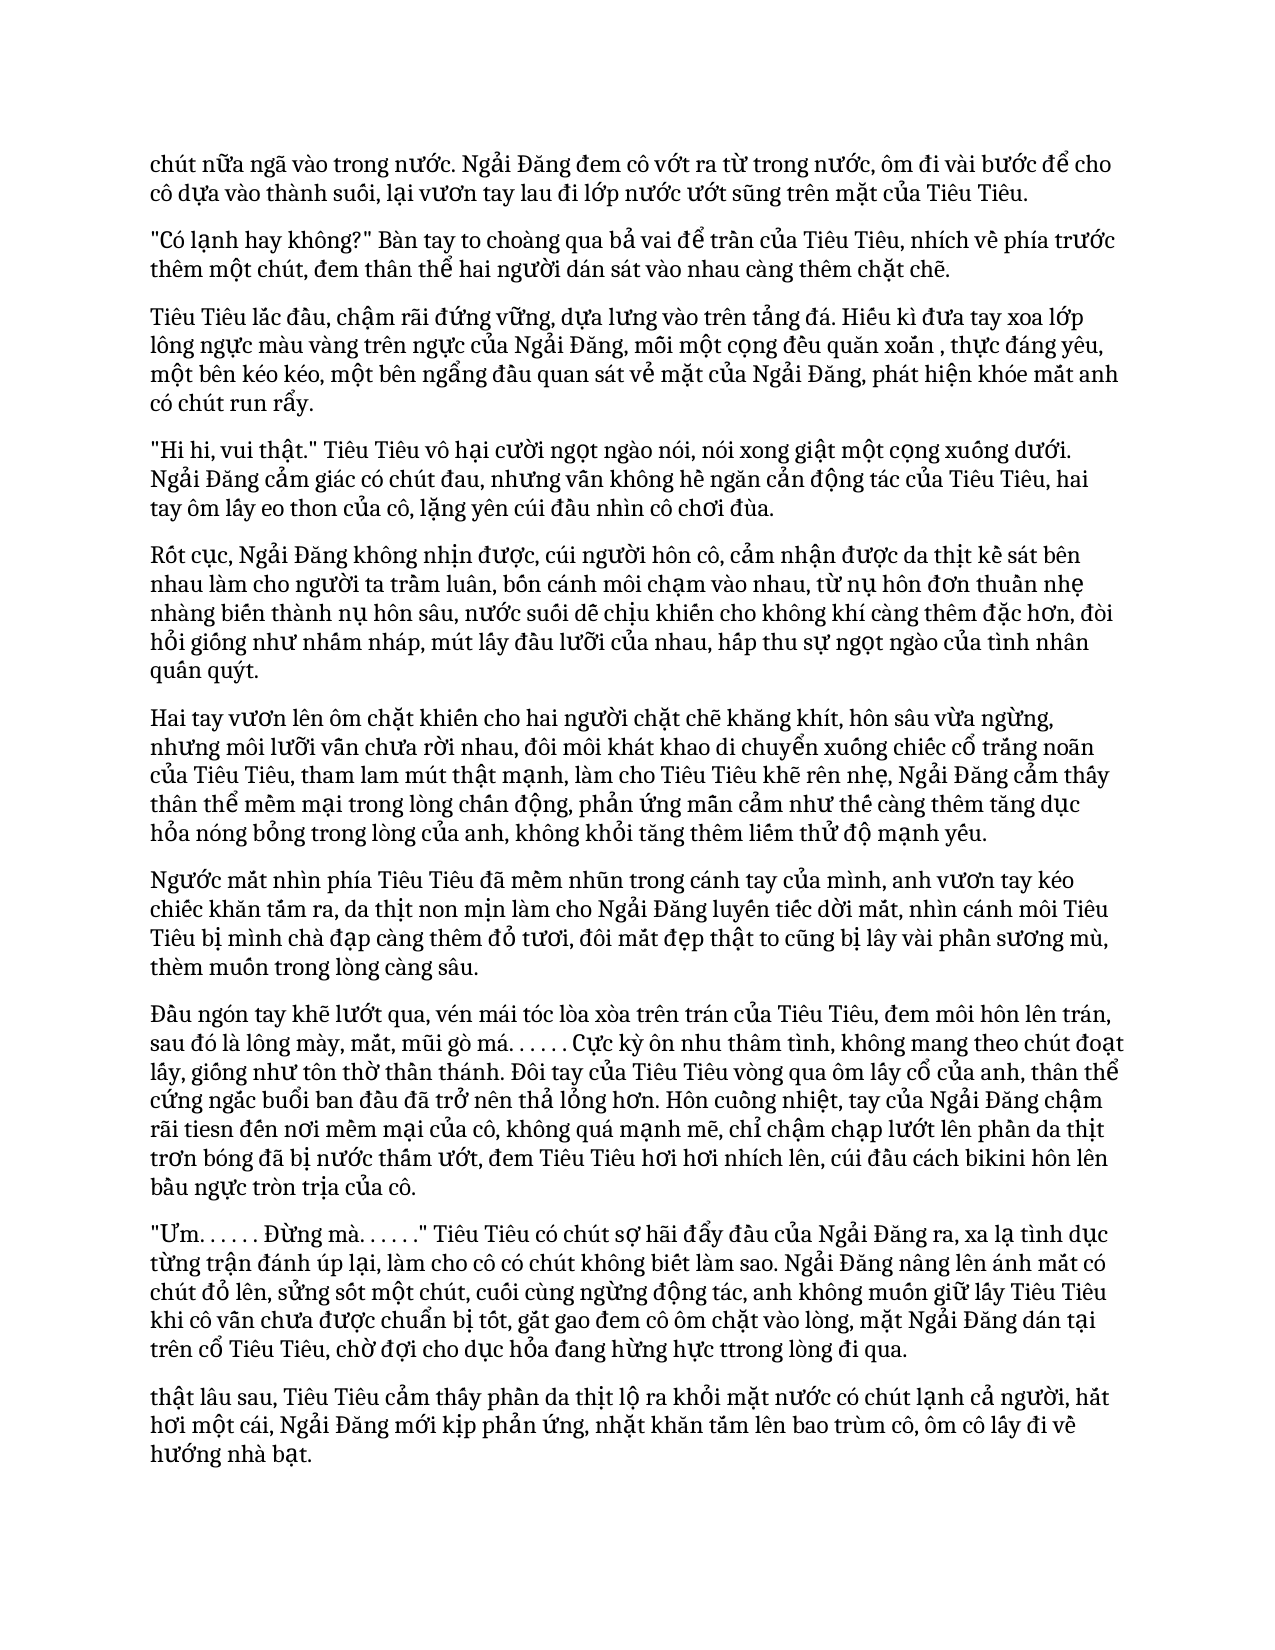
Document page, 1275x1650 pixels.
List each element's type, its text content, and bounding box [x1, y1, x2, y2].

text thật lâu sau, Tiêu Tiêu cảm thấy phần da thịt lộ ra khỏi mặt nước có chút lạnh cả người, hắt hơi một cái, Ngải Đăng mới kịp phản ứng, nhặt khăn tắm lên bao trùm cô, ôm cô lấy đi về hướng nhà bạt. [150, 1382, 1125, 1469]
text "Hi hi, vui thật." Tiêu Tiêu vô hại cười ngọt ngào nói, nói xong giật một cọng xuống dưới. Ngải Đăng cảm giác có chút đau, nhưng vẫn không hề ngăn cản động tác của Tiêu Tiêu, hai tay ôm lấy eo thon của cô, lặng yên cúi đầu nhìn cô chơi đùa. [150, 436, 1125, 522]
text "Ưm. . . . . . Đừng mà. . . . . ." Tiêu Tiêu có chút sợ hãi đẩy đầu của Ngải Đăng ra, xa lạ tình dục từng trận đánh úp lại, làm cho cô có chút không biết làm sao. Ngải Đăng nâng lên ánh mắt có chút đỏ lên, sửng sốt một chút, cuối cùng ngừng động tác, anh không muốn giữ lấy Tiêu Tiêu khi cô vẫn chưa được chuẩn bị tốt, gắt gao đem cô ôm chặt vào lòng, mặt Ngải Đăng dán tại trên cổ Tiêu Tiêu, chờ đợi cho dục hỏa đang hừng hực ttrong lòng đi qua. [150, 1220, 1125, 1364]
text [150, 150, 1125, 207]
text Đầu ngón tay khẽ lướt qua, vén mái tóc lòa xòa trên trán của Tiêu Tiêu, đem môi hôn lên trán, sau đó là lông mày, mắt, mũi gò má. . . . . . Cực kỳ ôn nhu thâm tình, không mang theo chút đoạt lấy, giống như tôn thờ thần thánh. Đôi tay của Tiêu Tiêu vòng qua ôm lấy cổ của anh, thân thể cứng ngắc buổi ban đầu đã trở nên thả lỏng hơn. Hôn cuồng nhiệt, tay của Ngải Đăng chậm rãi tiesn đến nơi mềm mại của cô, không quá mạnh mẽ, chỉ chậm chạp lướt lên phần da thịt trơn bóng đã bị nước thấm ướt, đem Tiêu Tiêu hơi hơi nhích lên, cúi đầu cách bikini hôn lên bầu ngực tròn trịa của cô. [150, 1000, 1125, 1201]
text Ngước mắt nhìn phía Tiêu Tiêu đã mềm nhũn trong cánh tay của mình, anh vươn tay kéo chiếc khăn tắm ra, da thịt non mịn làm cho Ngải Đăng luyến tiếc dời mắt, nhìn cánh môi Tiêu Tiêu bị mình chà đạp càng thêm đỏ tươi, đôi mắt đẹp thật to cũng bị lây vài phần sương mù, thèm muốn trong lòng càng sâu. [150, 866, 1125, 981]
text Rốt cục, Ngải Đăng không nhịn được, cúi người hôn cô, cảm nhận được da thịt kề sát bên nhau làm cho người ta trầm luân, bốn cánh môi chạm vào nhau, từ nụ hôn đơn thuần nhẹ nhàng biến thành nụ hôn sâu, nước suối dễ chịu khiến cho không khí càng thêm đặc hơn, đòi hỏi giống như nhấm nháp, mút lấy đầu lưỡi của nhau, hấp thu sự ngọt ngào của tình nhân quấn quýt. [150, 541, 1125, 685]
text Tiêu Tiêu lắc đầu, chậm rãi đứng vững, dựa lưng vào trên tảng đá. Hiếu kì đưa tay xoa lớp lông ngực màu vàng trên ngực của Ngải Đăng, mỗi một cọng đều quăn xoắn , thực đáng yêu, một bên kéo kéo, một bên ngẩng đầu quan sát vẻ mặt của Ngải Đăng, phát hiện khóe mắt anh có chút run rẩy. [150, 302, 1125, 417]
text Hai tay vươn lên ôm chặt khiến cho hai người chặt chẽ khăng khít, hôn sâu vừa ngừng, nhưng môi lưỡi vẫn chưa rời nhau, đôi môi khát khao di chuyển xuống chiếc cổ trắng noãn của Tiêu Tiêu, tham lam mút thật mạnh, làm cho Tiêu Tiêu khẽ rên nhẹ, Ngải Đăng cảm thấy thân thể mềm mại trong lòng chấn động, phản ứng mẫn cảm như thế càng thêm tăng dục hỏa nóng bỏng trong lòng của anh, không khỏi tăng thêm liếm thử độ mạnh yếu. [150, 704, 1125, 847]
text "Có lạnh hay không?" Bàn tay to choàng qua bả vai để trần của Tiêu Tiêu, nhích về phía trước thêm một chút, đem thân thể hai người dán sát vào nhau càng thêm chặt chẽ. [150, 226, 1125, 284]
